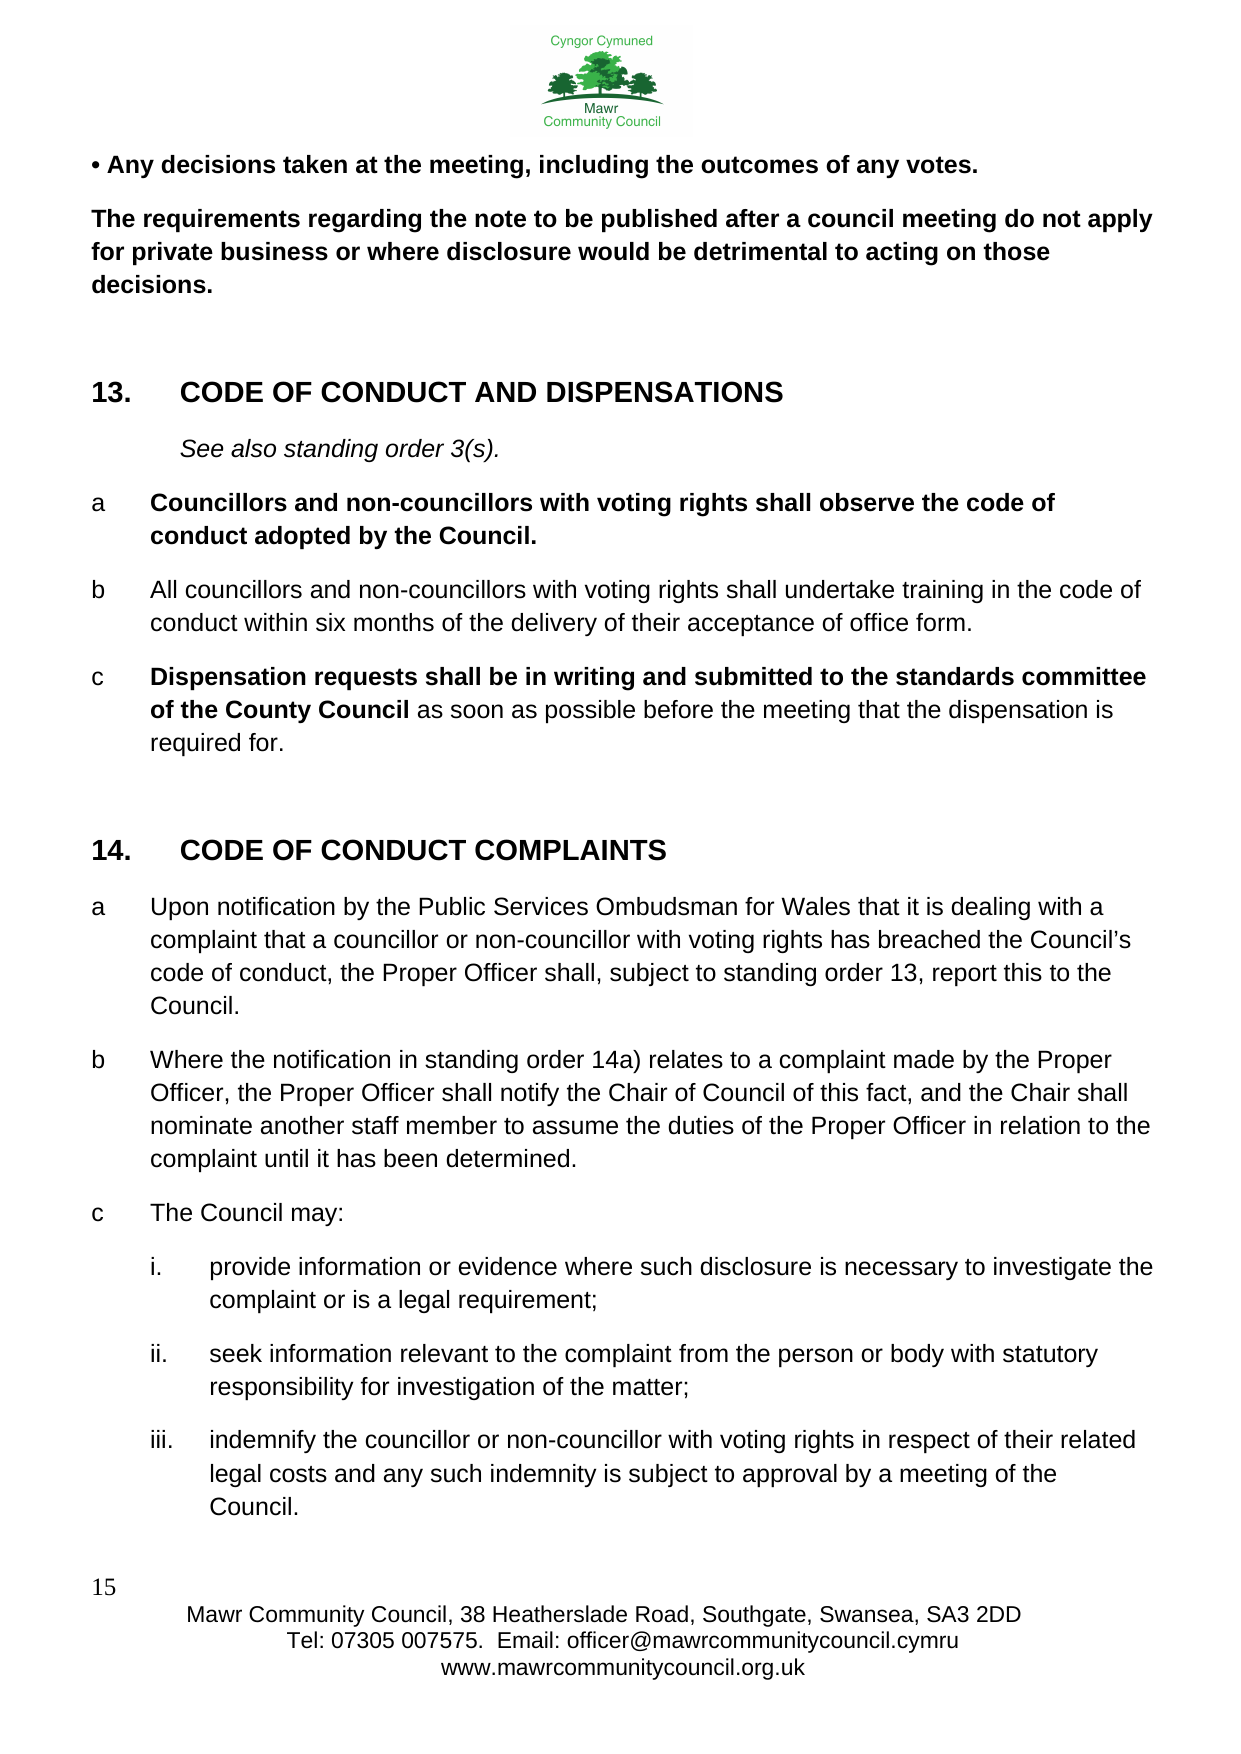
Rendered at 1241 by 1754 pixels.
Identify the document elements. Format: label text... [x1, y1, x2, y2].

list Where the notification in standing order 14a) relates to a complaint made by the Proper Officer, the Proper Officer shall notify the Chair of Council of this fact, and the Chair shall nominate another staff member to assume the duties of the Proper Officer in relation to the complaint until it has been determined. [91, 1045, 1155, 1173]
list The Council may: [91, 1198, 1155, 1227]
subtitle CODE OF CONDUCT COMPLAINTS [91, 833, 1155, 866]
list seek information relevant to the complaint from the person or body with statutory responsibility for investigation of the matter; [150, 1339, 1155, 1400]
subtitle CODE OF CONDUCT AND DISPENSATIONS [91, 375, 1155, 408]
list Upon notification by the Public Services Ombudsman for Wales that it is dealing with a complaint that a councillor or non-councillor with voting rights has breached the Council’s code of conduct, the Proper Officer shall, subject to standing order 13, report this to the Council. [91, 892, 1155, 1020]
list indemnify the councillor or non-councillor with voting rights in respect of their related legal costs and any such indemnity is subject to approval by a meeting of the Council. [150, 1426, 1155, 1520]
text See also standing order 3(s). [104, 434, 1155, 463]
picture [509, 25, 693, 136]
list All councillors and non-councillors with voting rights shall undertake training in the code of conduct within six months of the delivery of their acceptance of office form. [91, 575, 1155, 637]
text The requirements regarding the note to be published after a council meeting do not apply for private business or where disclosure would be detrimental to acting on those decisions. [91, 204, 1155, 299]
list Councillors and non-councillors with voting rights shall observe the code of conduct adopted by the Council. [91, 488, 1155, 550]
list Dispensation requests shall be in writing and submitted to the standards committee of the County Council as soon as possible before the meeting that the dispensation is required for. [91, 662, 1155, 757]
text • Any decisions taken at the meeting, including the outcomes of any votes. [91, 150, 1155, 179]
list provide information or evidence where such disclosure is necessary to investigate the complaint or is a legal requirement; [150, 1252, 1155, 1313]
